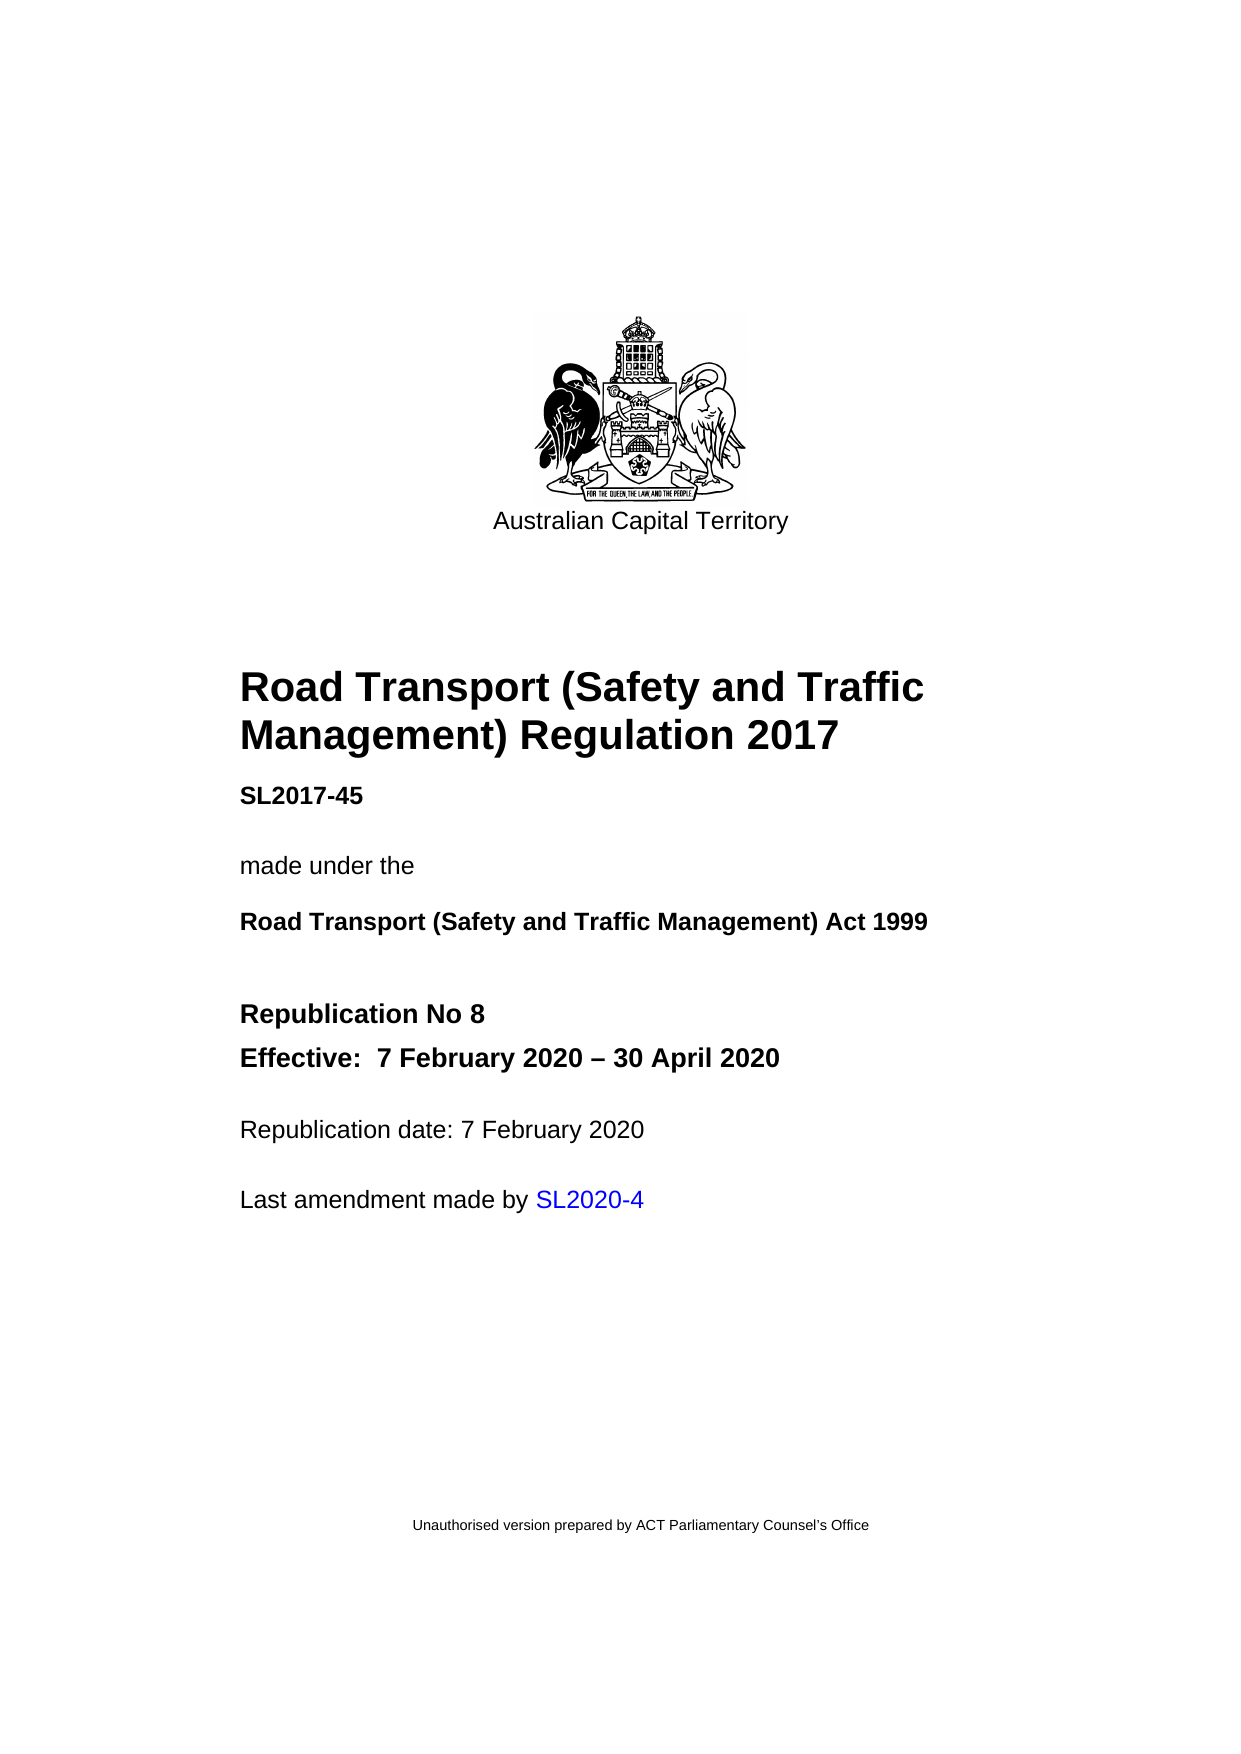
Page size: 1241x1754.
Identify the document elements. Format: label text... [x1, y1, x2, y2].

text made under the [239, 851, 1042, 880]
text Republication No 8 [239, 998, 1042, 1029]
text Republication date: 7 February 2020 [239, 1115, 1042, 1144]
text SL2017-45 [239, 781, 1042, 809]
text Australian Capital Territory [239, 506, 1042, 535]
text Last amendment made by SL2020-4 [239, 1185, 1042, 1214]
picture [531, 312, 751, 507]
text Effective: 7 February 2020 – 30 April 2020 [239, 1042, 1042, 1073]
